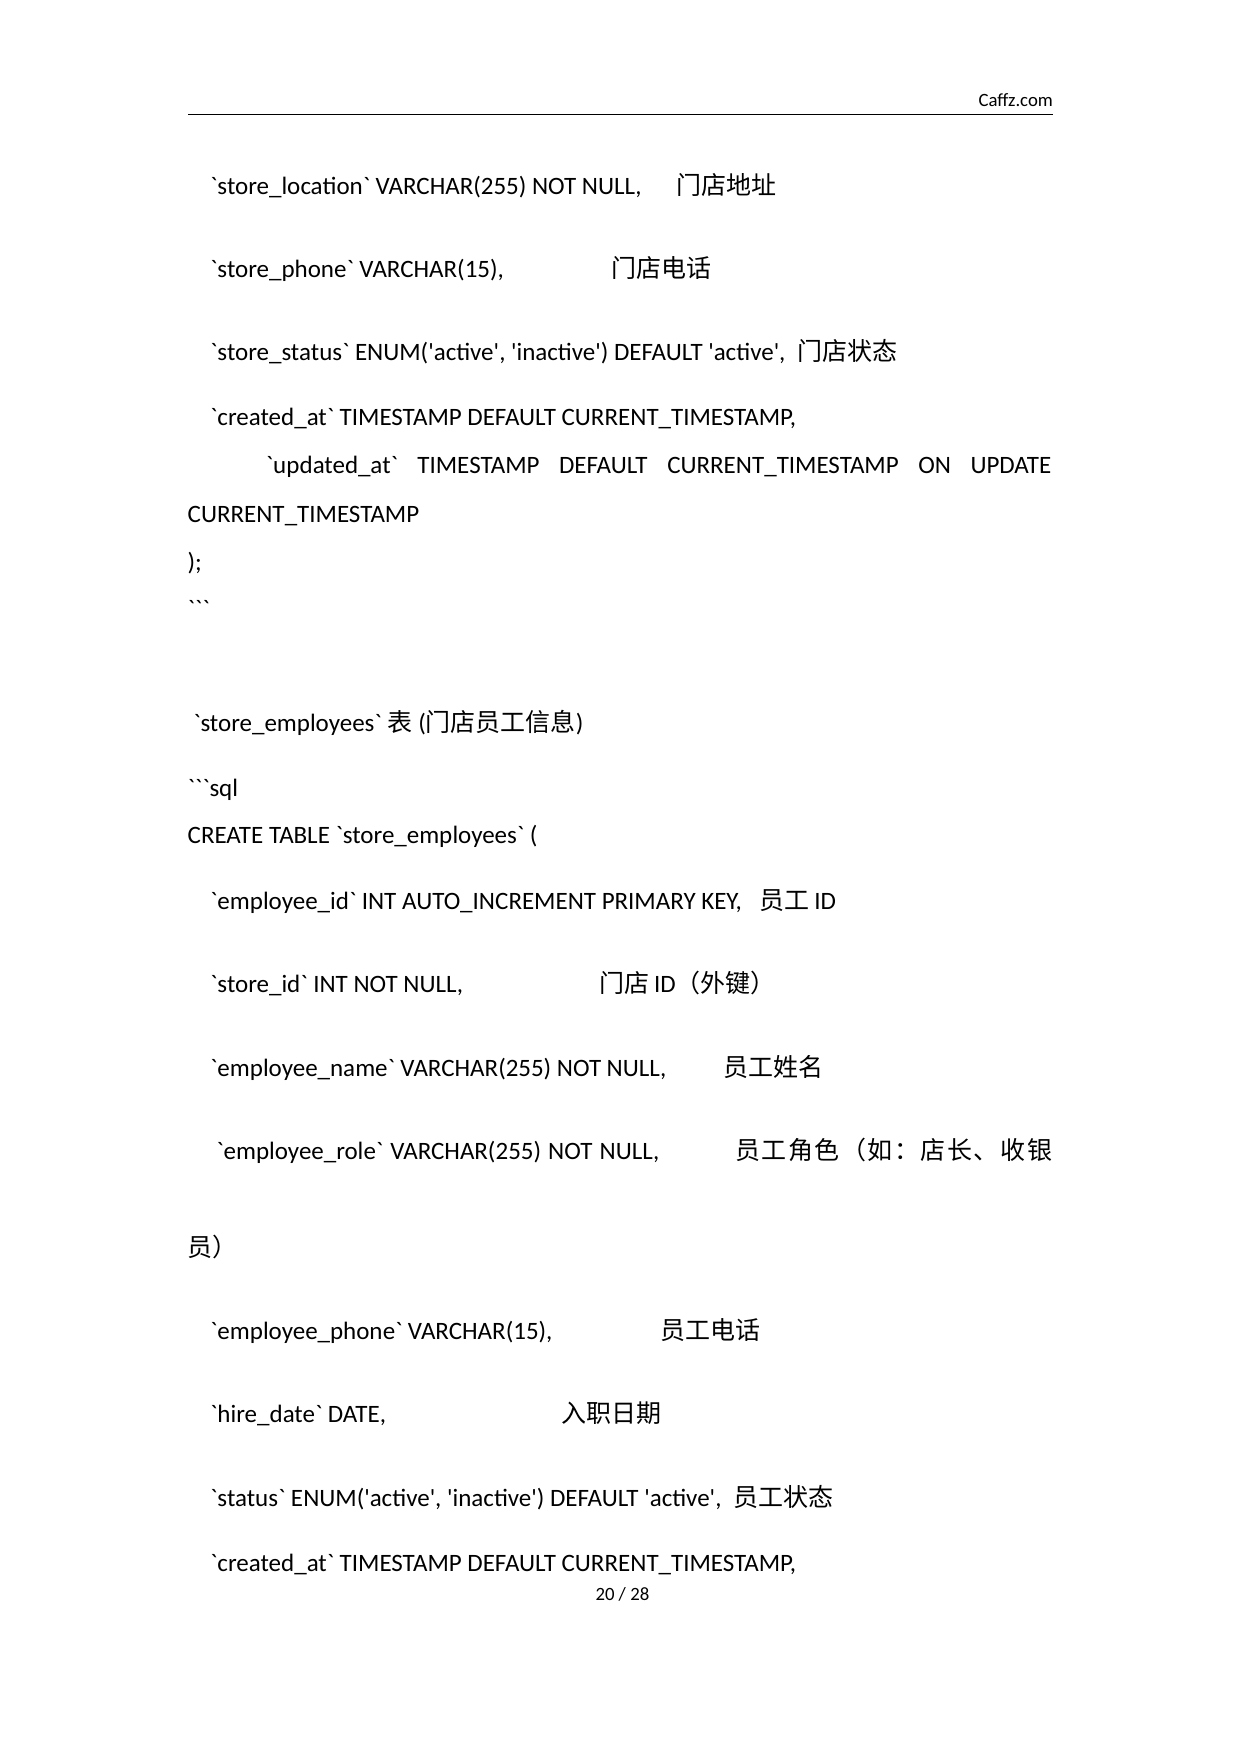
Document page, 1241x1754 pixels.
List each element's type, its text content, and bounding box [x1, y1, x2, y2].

text `created_at` TIMESTAMP DEFAULT CURRENT_TIMESTAMP, [187, 1546, 1053, 1578]
text `store_status` ENUM('active', 'inactive') DEFAULT 'active', 门店状态 [187, 317, 1053, 382]
text `employee_name` VARCHAR(255) NOT NULL, 员工姓名 [187, 1033, 1053, 1098]
text `employee_id` INT AUTO_INCREMENT PRIMARY KEY, 员工ID [187, 866, 1053, 931]
text ); [187, 545, 1053, 577]
text `status` ENUM('active', 'inactive') DEFAULT 'active', 员工状态 [187, 1463, 1053, 1528]
text CREATE TABLE `store_employees` ( [187, 819, 1053, 851]
text `store_employees` 表 (门店员工信息) [187, 688, 1053, 753]
text `hire_date` DATE, 入职日期 [187, 1379, 1053, 1444]
text `store_phone` VARCHAR(15), 门店电话 [187, 234, 1053, 299]
text `employee_phone` VARCHAR(15), 员工电话 [187, 1296, 1053, 1361]
text `updated_at` TIMESTAMP DEFAULT CURRENT_TIMESTAMP ON UPDATE CURRENT_TIMESTAMP [187, 448, 1053, 529]
text `store_location` VARCHAR(255) NOT NULL, 门店地址 [187, 151, 1053, 216]
text `created_at` TIMESTAMP DEFAULT CURRENT_TIMESTAMP, [187, 401, 1053, 433]
text ``` [187, 592, 1053, 625]
text `store_id` INT NOT NULL, 门店ID（外键） [187, 949, 1053, 1014]
text `employee_role` VARCHAR(255) NOT NULL, 员工角色（如：店长、收银员） [187, 1116, 1053, 1278]
text ```sql [187, 771, 1053, 803]
